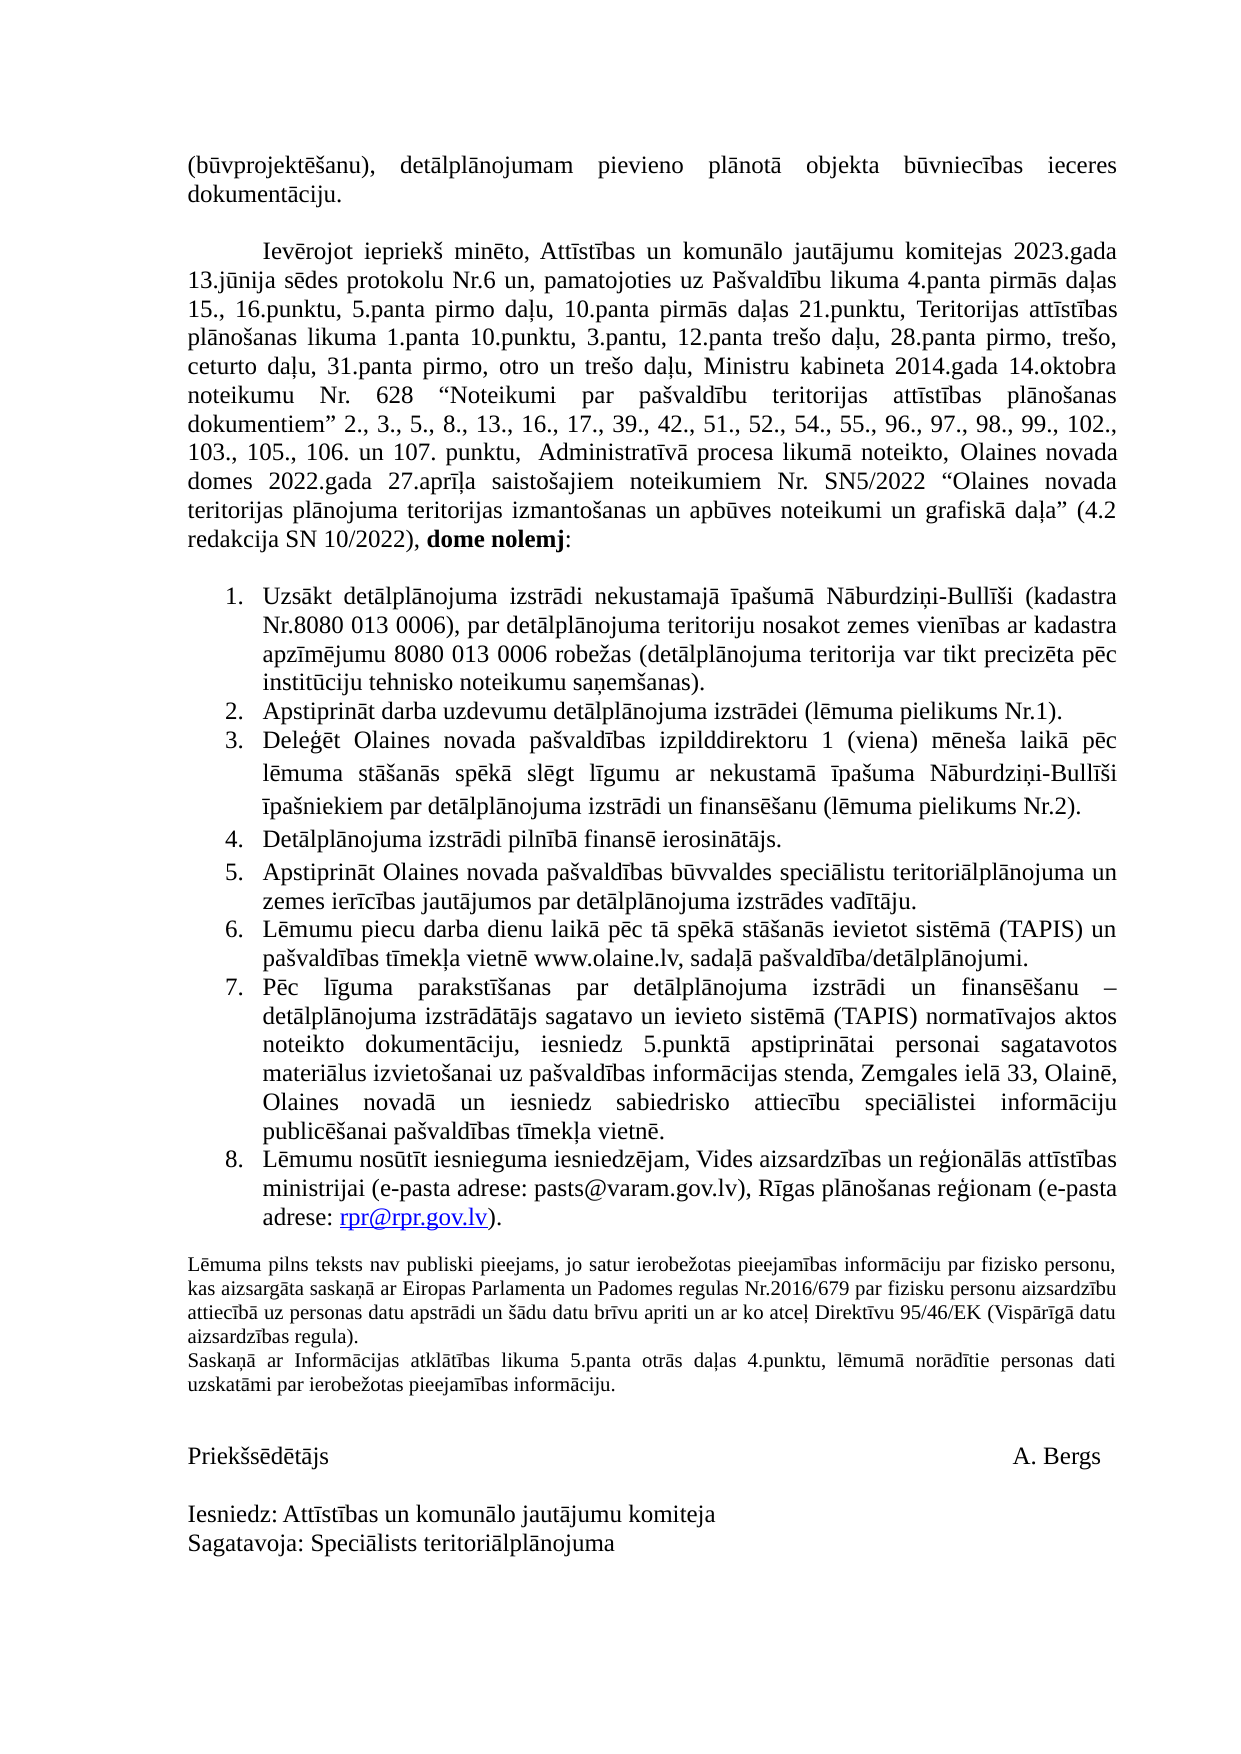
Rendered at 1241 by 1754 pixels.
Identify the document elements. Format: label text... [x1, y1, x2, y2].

list Lēmumu nosūtīt iesnieguma iesniedzējam, Vides aizsardzības un reģionālās attīstības ministrijai (e-pasta adrese: pasts@varam.gov.lv), Rīgas plānošanas reģionam (e-pasta adrese: rpr@rpr.gov.lv). [225, 1144, 1118, 1231]
list Deleģēt Olaines novada pašvaldības izpilddirektoru 1 (viena) mēneša laikā pēc lēmuma stāšanās spēkā slēgt līgumu ar nekustamā īpašuma Nāburdziņi-Bullīši īpašniekiem par detālplānojuma izstrādi un finansēšanu (lēmuma pielikums Nr.2). [225, 725, 1118, 820]
list Uzsākt detālplānojuma izstrādi nekustamajā īpašumā Nāburdziņi-Bullīši (kadastra Nr.8080 013 0006), par detālplānojuma teritoriju nosakot zemes vienības ar kadastra apzīmējumu 8080 013 0006 robežas (detālplānojuma teritorija var tikt precizēta pēc institūciju tehnisko noteikumu saņemšanas). [225, 581, 1118, 696]
text Ievērojot iepriekš minēto, Attīstības un komunālo jautājumu komitejas 2023.gada 13.jūnija sēdes protokolu Nr.6 un, pamatojoties uz Pašvaldību likuma 4.panta pirmās daļas 15., 16.punktu, 5.panta pirmo daļu, 10.panta pirmās daļas 21.punktu, Teritorijas attīstības plānošanas likuma 1.panta 10.punktu, 3.pantu, 12.panta trešo daļu, 28.panta pirmo, trešo, ceturto daļu, 31.panta pirmo, otro un trešo daļu, Ministru kabineta 2014.gada 14.oktobra noteikumu Nr. 628 “Noteikumi par pašvaldību teritorijas attīstības plānošanas dokumentiem” 2., 3., 5., 8., 13., 16., 17., 39., 42., 51., 52., 54., 55., 96., 97., 98., 99., 102., 103., 105., 106. un 107. punktu, Administratīvā procesa likumā noteikto, Olaines novada domes 2022.gada 27.aprīļa saistošajiem noteikumiem Nr. SN5/2022 “Olaines novada teritorijas plānojuma teritorijas izmantošanas un apbūves noteikumi un grafiskā daļa” (4.2 redakcija SN 10/2022), dome nolemj: [187, 236, 1118, 552]
text Priekšsēdētājs A. Bergs [187, 1441, 1118, 1470]
text Iesniedz: Attīstības un komunālo jautājumu komiteja [187, 1499, 1118, 1528]
list Apstiprināt darba uzdevumu detālplānojuma izstrādei (lēmuma pielikums Nr.1). [225, 696, 1118, 725]
text Saskaņā ar Informācijas atklātības likuma 5.panta otrās daļas 4.punktu, lēmumā norādītie personas dati uzskatāmi par ierobežotas pieejamības informāciju. [187, 1348, 1118, 1396]
list Lēmumu piecu darba dienu laikā pēc tā spēkā stāšanās ievietot sistēmā (TAPIS) un pašvaldības tīmekļa vietnē www.olaine.lv, sadaļā pašvaldība/detālplānojumi. [225, 914, 1118, 972]
list Detālplānojuma izstrādi pilnībā finansē ierosinātājs. [225, 824, 1118, 853]
text Sagatavoja: Speciālists teritoriālplānojuma [187, 1528, 1118, 1556]
list Apstiprināt Olaines novada pašvaldības būvvaldes speciālistu teritoriālplānojuma un zemes ierīcības jautājumos par detālplānojuma izstrādes vadītāju. [225, 857, 1118, 914]
text Lēmuma pilns teksts nav publiski pieejams, jo satur ierobežotas pieejamības informāciju par fizisko personu, kas aizsargāta saskaņā ar Eiropas Parlamenta un Padomes regulas Nr.2016/679 par fizisku personu aizsardzību attiecībā uz personas datu apstrādi un šādu datu brīvu apriti un ar ko atceļ Direktīvu 95/46/EK (Vispārīgā datu aizsardzības regula). [187, 1252, 1118, 1348]
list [187, 150, 1118, 207]
list Pēc līguma parakstīšanas par detālplānojuma izstrādi un finansēšanu – detālplānojuma izstrādātājs sagatavo un ievieto sistēmā (TAPIS) normatīvajos aktos noteikto dokumentāciju, iesniedz 5.punktā apstiprinātai personai sagatavotos materiālus izvietošanai uz pašvaldības informācijas stenda, Zemgales ielā 33, Olainē, Olaines novadā un iesniedz sabiedrisko attiecību speciālistei informāciju publicēšanai pašvaldības tīmekļa vietnē. [225, 972, 1118, 1144]
